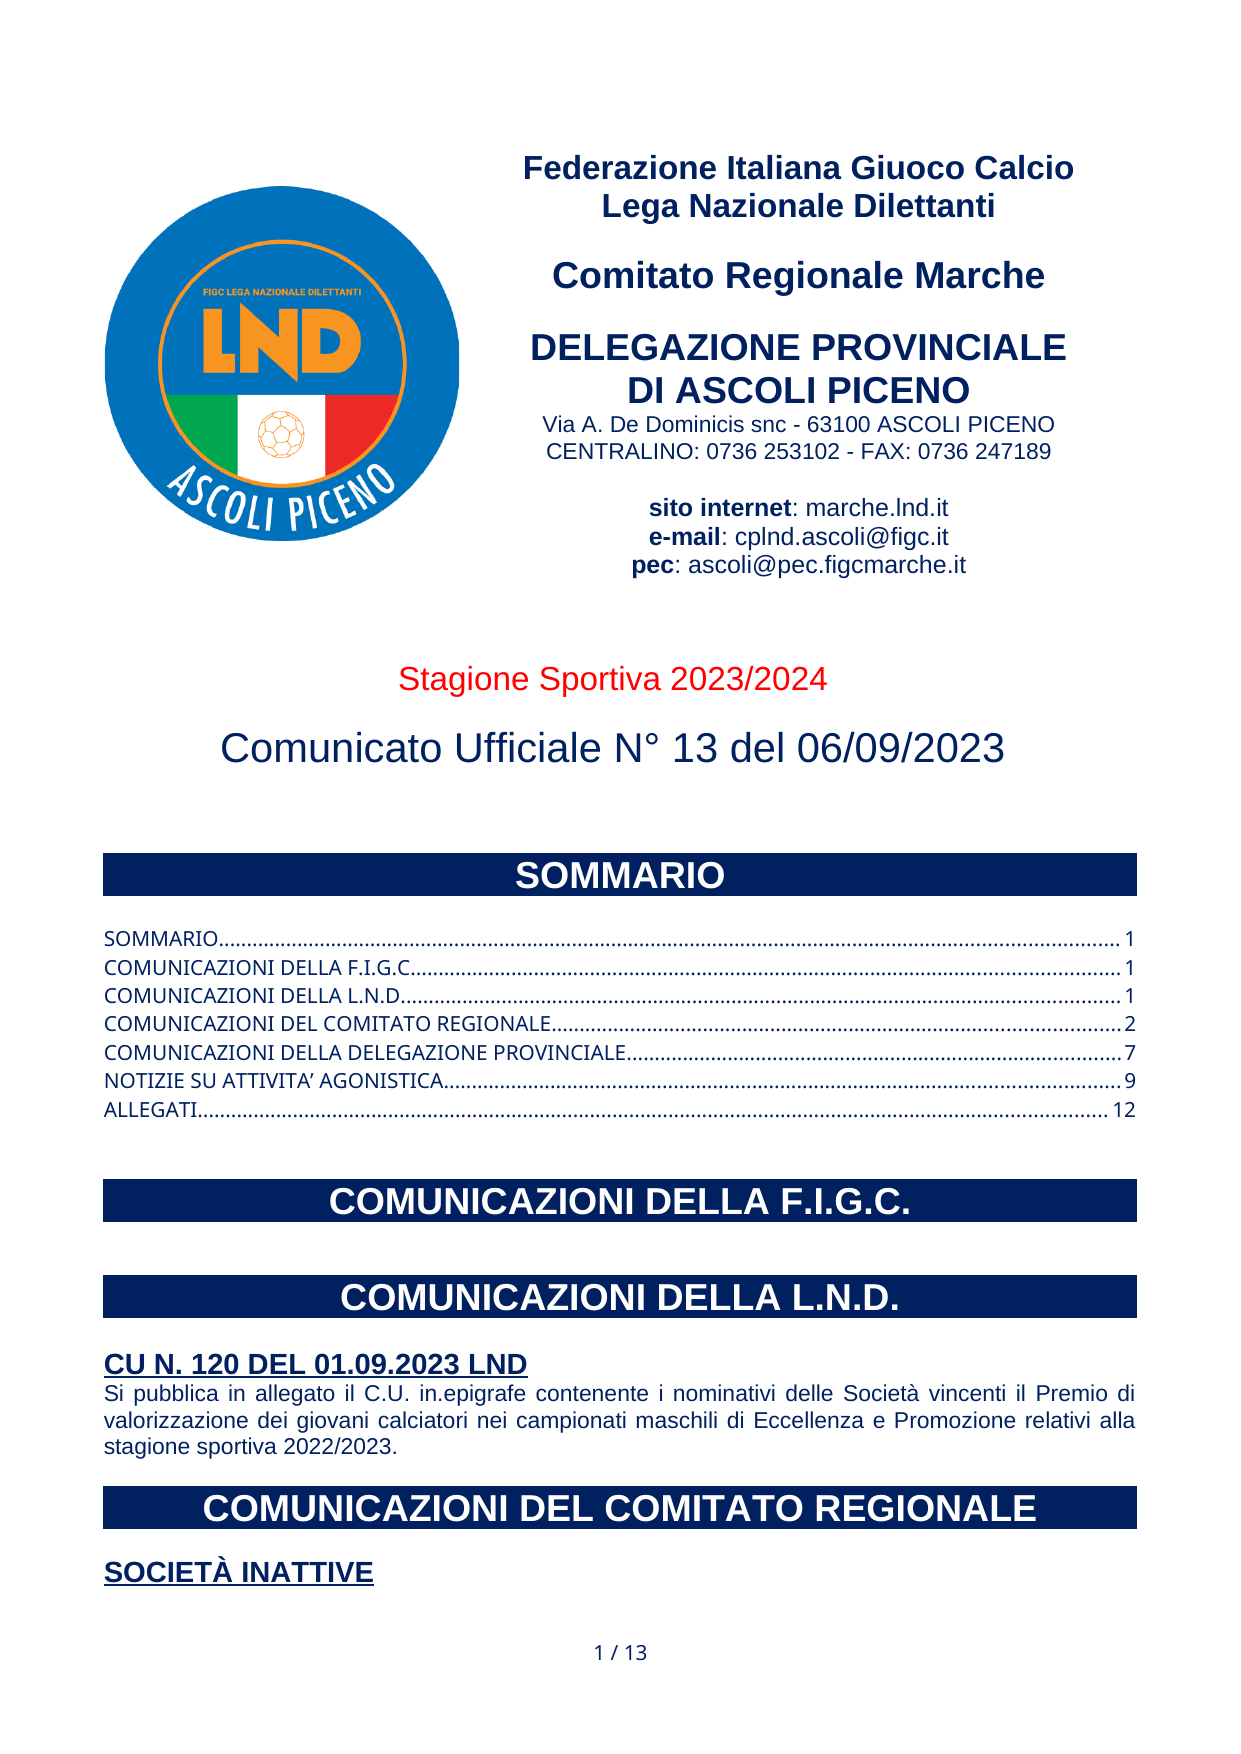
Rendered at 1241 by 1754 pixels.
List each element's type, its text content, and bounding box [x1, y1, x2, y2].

text COMUNICAZIONI DEL COMITATO REGIONALE [103, 1486, 1137, 1529]
table_header [96, 148, 468, 579]
text COMUNICAZIONI DELLA DELEGAZIONE PROVINCIALE 7 [103, 1038, 1137, 1066]
text SOMMARIO [103, 853, 1137, 896]
text COMUNICAZIONI DELLA F.I.G.C. 1 [103, 953, 1137, 981]
text Si pubblica in allegato il C.U. in.epigrafe contenente i nominativi delle Società vincenti il Premio di valorizzazione dei giovani calciatori nei campionati maschili di Eccellenza e Promozione relativi alla stagione sportiva 2022/2023. [103, 1380, 1137, 1459]
text COMUNICAZIONI DELLA F.I.G.C. [103, 1179, 1137, 1222]
table_header Federazione Italiana Giuoco Calcio Lega Nazionale Dilettanti Comitato Regionale Marche DELEGAZIONE PROVINCIALE DI ASCOLI PICENO Via A. De Dominicis snc - 63100 ASCOLI PICENO CENTRALINO: 0736 253102 - FAX: 0736 247189 sito internet: marche.lnd.it e-mail: cplnd.ascoli@figc.it pec: ascoli@pec.figcmarche.it [468, 148, 1129, 579]
text SOMMARIO 1 [103, 924, 1137, 953]
text COMUNICAZIONI DELLA L.N.D. 1 [103, 981, 1137, 1009]
picture [104, 186, 460, 541]
text CU N. 120 DEL 01.09.2023 LND [103, 1347, 1137, 1380]
text ALLEGATI 12 [103, 1095, 1137, 1123]
text NOTIZIE SU ATTIVITA’ AGONISTICA 9 [103, 1066, 1137, 1095]
text SOCIETÀ INATTIVE [103, 1555, 1137, 1589]
text COMUNICAZIONI DELLA L.N.D. [103, 1275, 1137, 1318]
table_header Stagione Sportiva 2023/2024 Comunicato Ufficiale N° 13 del 06/09/2023 [96, 659, 1129, 771]
text COMUNICAZIONI DEL COMITATO REGIONALE 2 [103, 1009, 1137, 1038]
